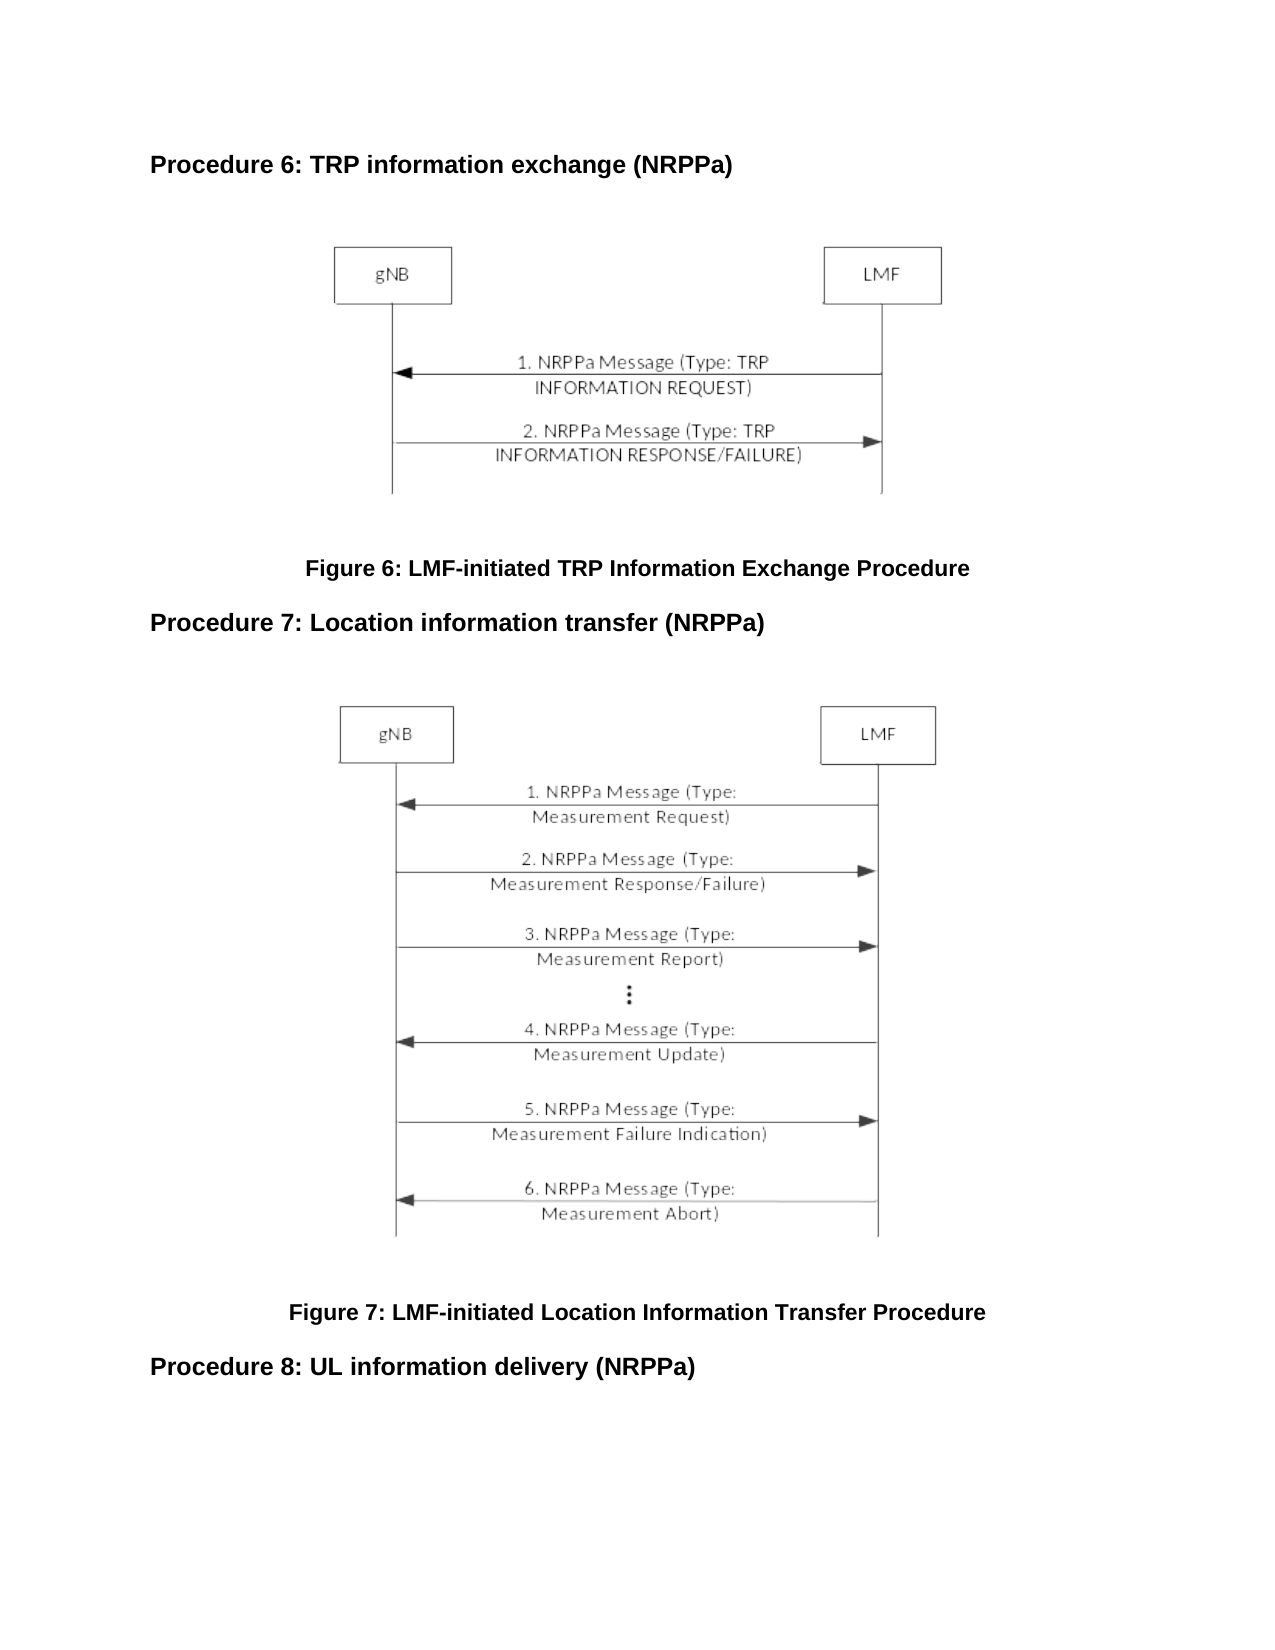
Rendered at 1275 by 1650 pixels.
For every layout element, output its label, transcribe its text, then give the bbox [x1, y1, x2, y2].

text Procedure 6: TRP information exchange (NRPPa) [150, 150, 1125, 179]
text Figure 6: LMF-initiated TRP Information Exchange Procedure [150, 555, 1125, 581]
text Procedure 7: Location information transfer (NRPPa) [150, 608, 1125, 637]
text Procedure 8: UL information delivery (NRPPa) [150, 1352, 1125, 1381]
text Figure 7: LMF-initiated Location Information Transfer Procedure [150, 1299, 1125, 1325]
